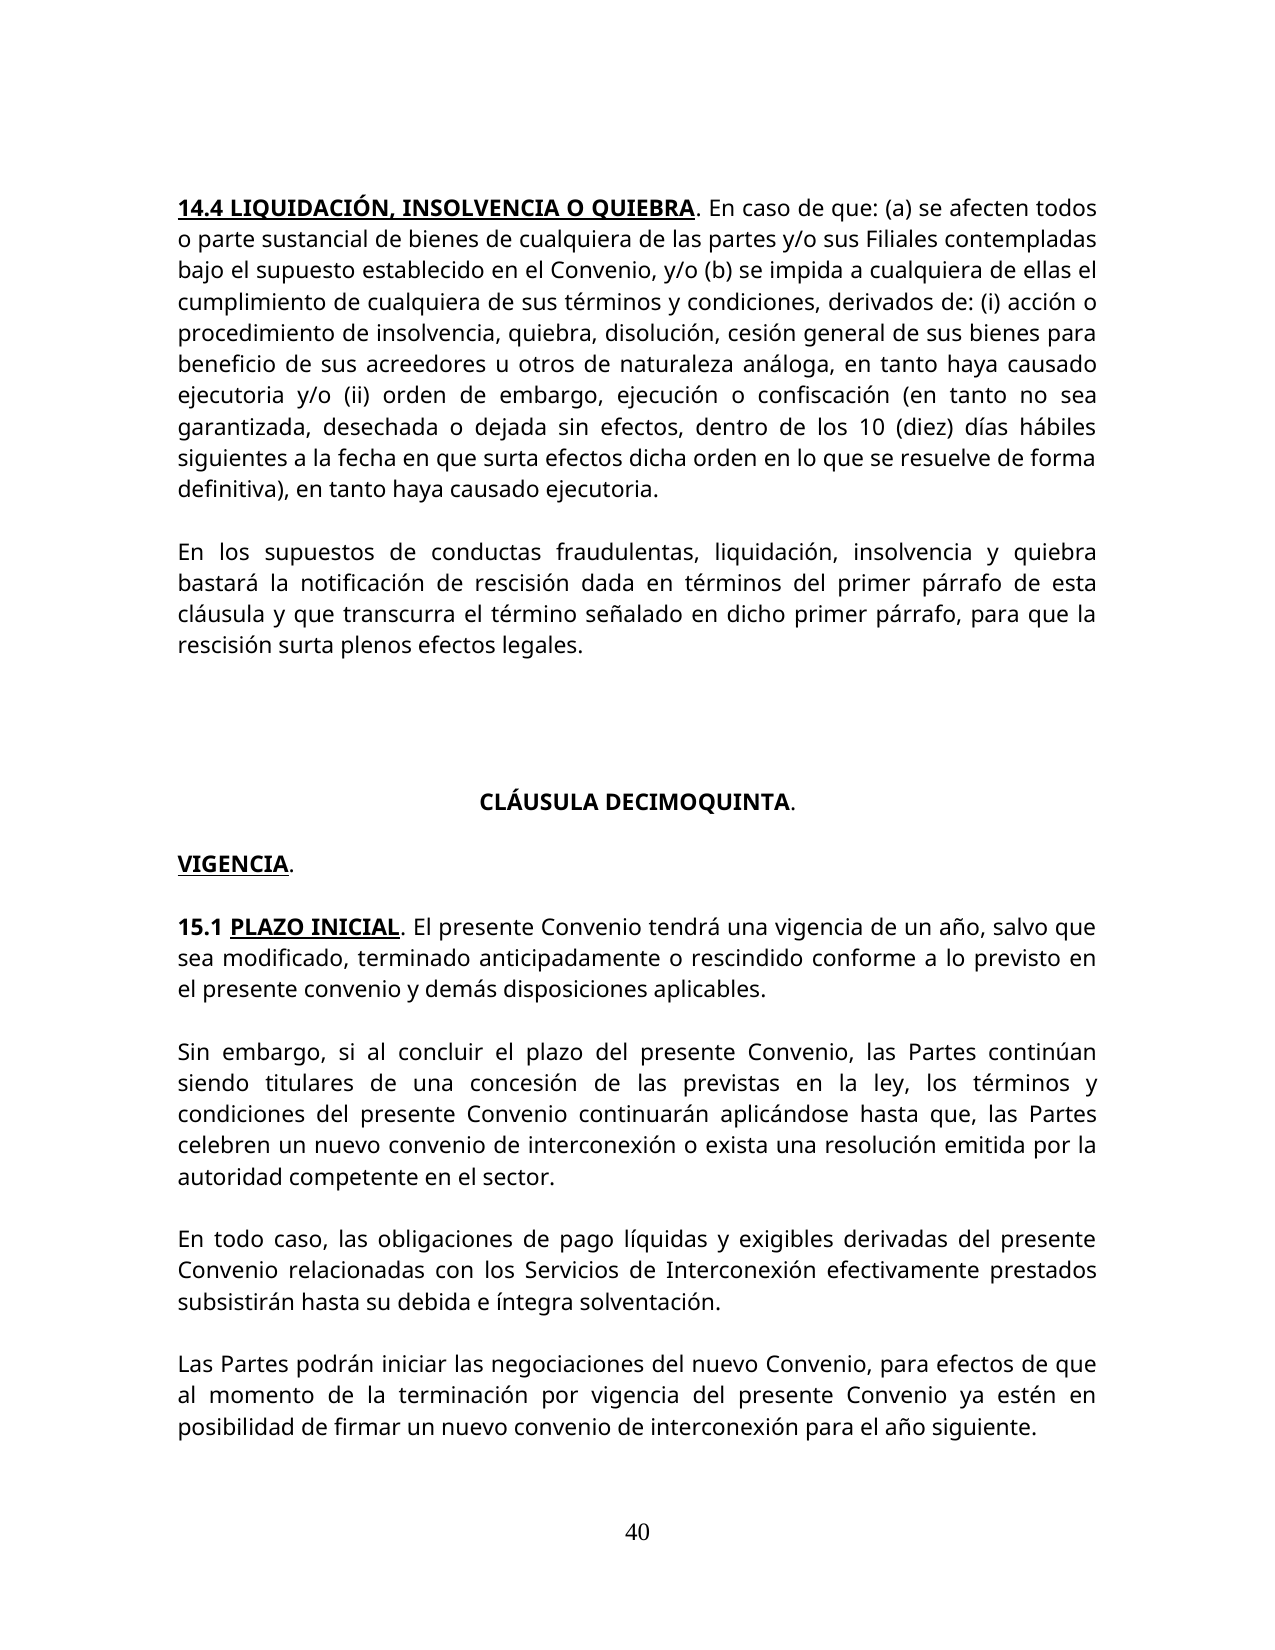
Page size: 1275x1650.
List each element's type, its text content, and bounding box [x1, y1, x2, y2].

text 15.1 PLAZO INICIAL. El presente Convenio tendrá una vigencia de un año, salvo que sea modificado, terminado anticipadamente o rescindido conforme a lo previsto en el presente convenio y demás disposiciones aplicables. [177, 911, 1098, 1004]
text En los supuestos de conductas fraudulentas, liquidación, insolvencia y quiebra bastará la notificación de rescisión dada en términos del primer párrafo de esta cláusula y que transcurra el término señalado en dicho primer párrafo, para que la rescisión surta plenos efectos legales. [177, 536, 1098, 661]
text VIGENCIA. [177, 848, 1098, 879]
text 14.4 LIQUIDACIÓN, INSOLVENCIA O QUIEBRA. En caso de que: (a) se afecten todos o parte sustancial de bienes de cualquiera de las partes y/o sus Filiales contempladas bajo el supuesto establecido en el Convenio, y/o (b) se impida a cualquiera de ellas el cumplimiento de cualquiera de sus términos y condiciones, derivados de: (i) acción o procedimiento de insolvencia, quiebra, disolución, cesión general de sus bienes para beneficio de sus acreedores u otros de naturaleza análoga, en tanto haya causado ejecutoria y/o (ii) orden de embargo, ejecución o confiscación (en tanto no sea garantizada, desechada o dejada sin efectos, dentro de los 10 (diez) días hábiles siguientes a la fecha en que surta efectos dicha orden en lo que se resuelve de forma definitiva), en tanto haya causado ejecutoria. [177, 192, 1098, 504]
text Sin embargo, si al concluir el plazo del presente Convenio, las Partes continúan siendo titulares de una concesión de las previstas en la ley, los términos y condiciones del presente Convenio continuarán aplicándose hasta que, las Partes celebren un nuevo convenio de interconexión o exista una resolución emitida por la autoridad competente en el sector. [177, 1036, 1098, 1192]
text CLÁUSULA DECIMOQUINTA. [177, 786, 1098, 817]
text En todo caso, las obligaciones de pago líquidas y exigibles derivadas del presente Convenio relacionadas con los Servicios de Interconexión efectivamente prestados subsistirán hasta su debida e íntegra solventación. [177, 1223, 1098, 1317]
text Las Partes podrán iniciar las negociaciones del nuevo Convenio, para efectos de que al momento de la terminación por vigencia del presente Convenio ya estén en posibilidad de firmar un nuevo convenio de interconexión para el año siguiente. [177, 1348, 1098, 1442]
